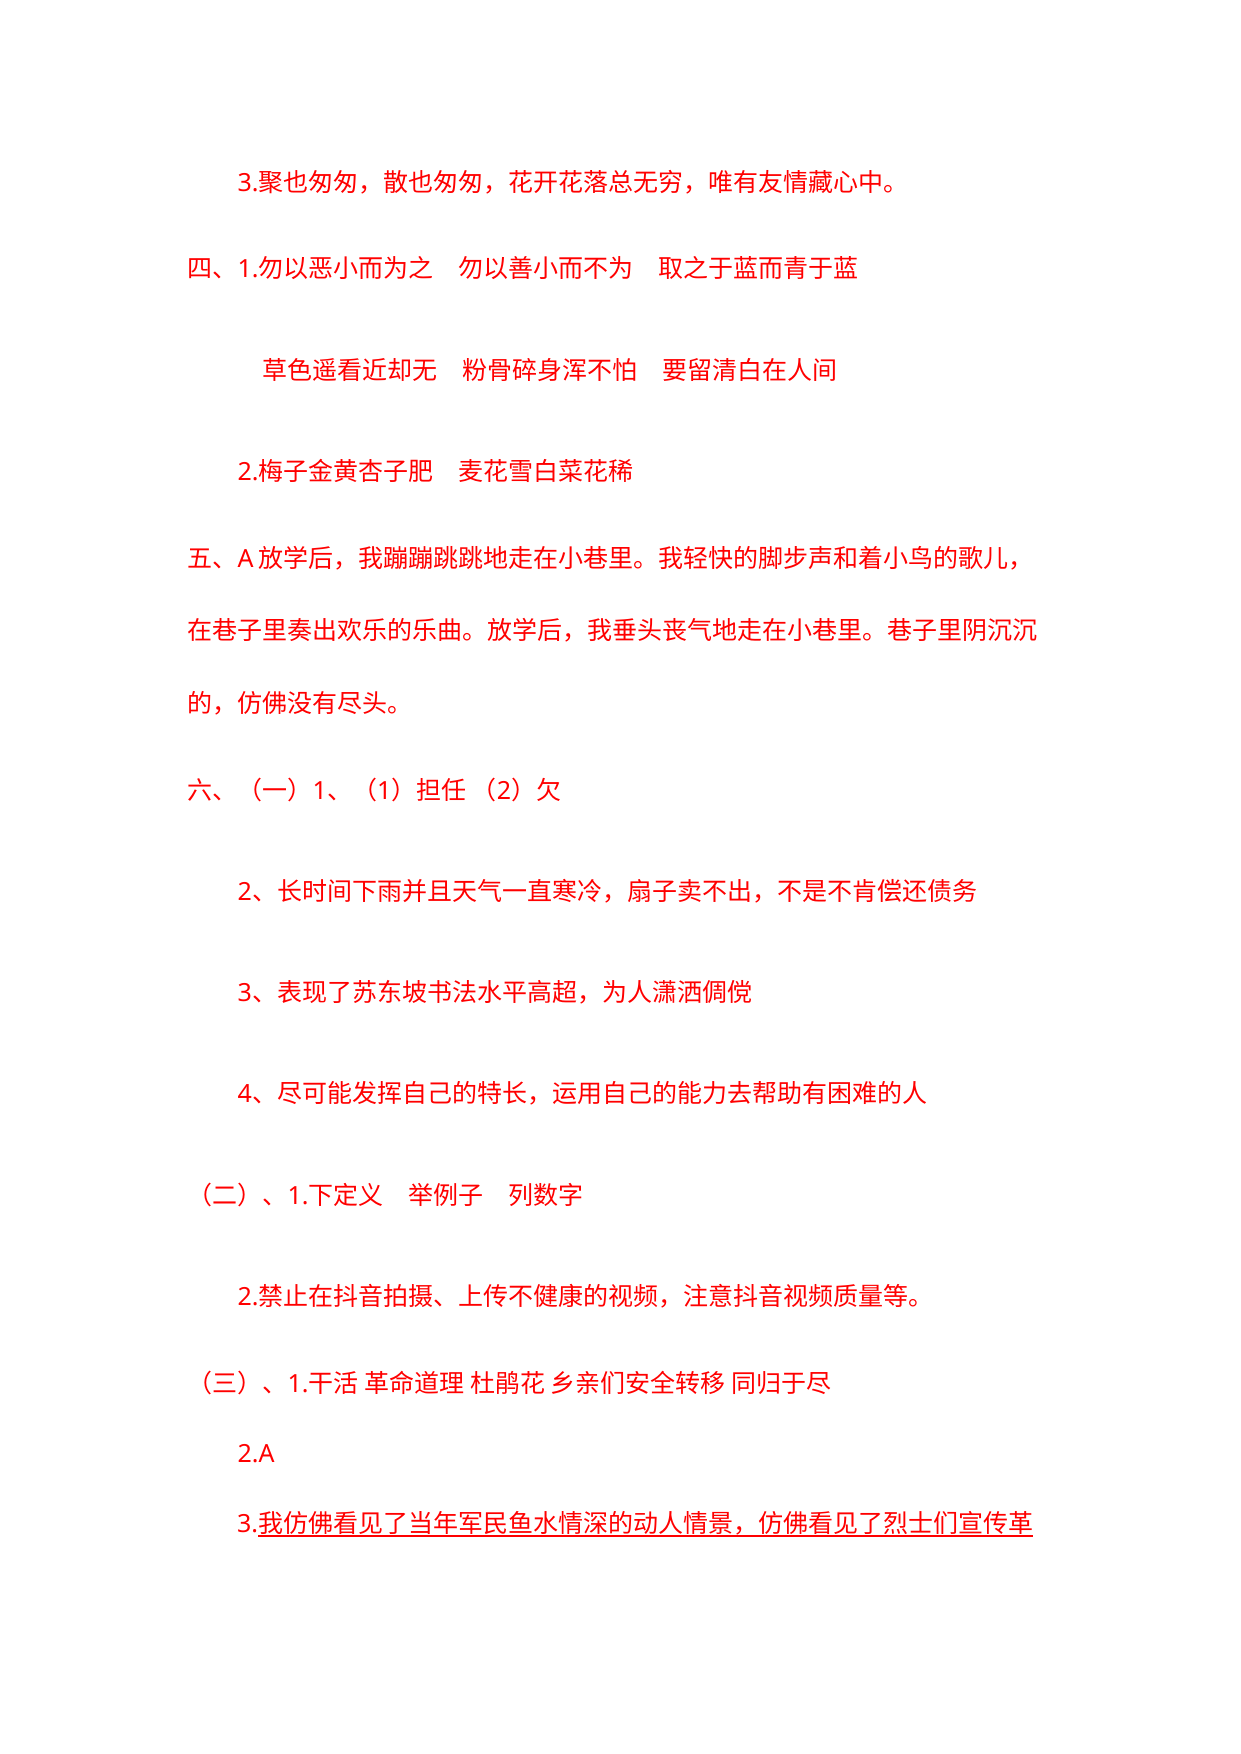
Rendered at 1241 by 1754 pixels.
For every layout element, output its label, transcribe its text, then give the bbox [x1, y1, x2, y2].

text 五、A放学后，我蹦蹦跳跳地走在小巷里。我轻快的脚步声和着小鸟的歌儿，在巷子里奏出欢乐的乐曲。放学后，我垂头丧气地走在小巷里。巷子里阴沉沉的，仿佛没有尽头。 [187, 538, 1053, 719]
text （三）、1.干活 革命道理 杜鹃花 乡亲们安全转移 同归于尽 [187, 1363, 1053, 1399]
text 2、长时间下雨并且天气一直寒冷，扇子卖不出，不是不肯偿还债务 [187, 857, 1053, 922]
text 六、（一）1、（1）担任 （2）欠 [187, 756, 1053, 821]
text 2.梅子金黄杏子肥 麦花雪白菜花稀 [187, 437, 1053, 502]
text 2.禁止在抖音拍摄、上传不健康的视频，注意抖音视频质量等。 [187, 1262, 1053, 1327]
text 2.A [187, 1436, 1053, 1470]
text 草色遥看近却无 粉骨碎身浑不怕 要留清白在人间 [187, 336, 1053, 401]
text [237, 1504, 1053, 1540]
text 3、表现了苏东坡书法水平高超，为人潇洒倜傥 [187, 958, 1053, 1023]
text 3.聚也匆匆，散也匆匆，花开花落总无穷，唯有友情藏心中。 [212, 162, 1053, 198]
text 四、1.勿以恶小而为之 勿以善小而不为 取之于蓝而青于蓝 [187, 234, 1053, 299]
text （二）、1.下定义 举例子 列数字 [187, 1161, 1053, 1226]
text 4、尽可能发挥自己的特长，运用自己的能力去帮助有困难的人 [187, 1059, 1053, 1124]
